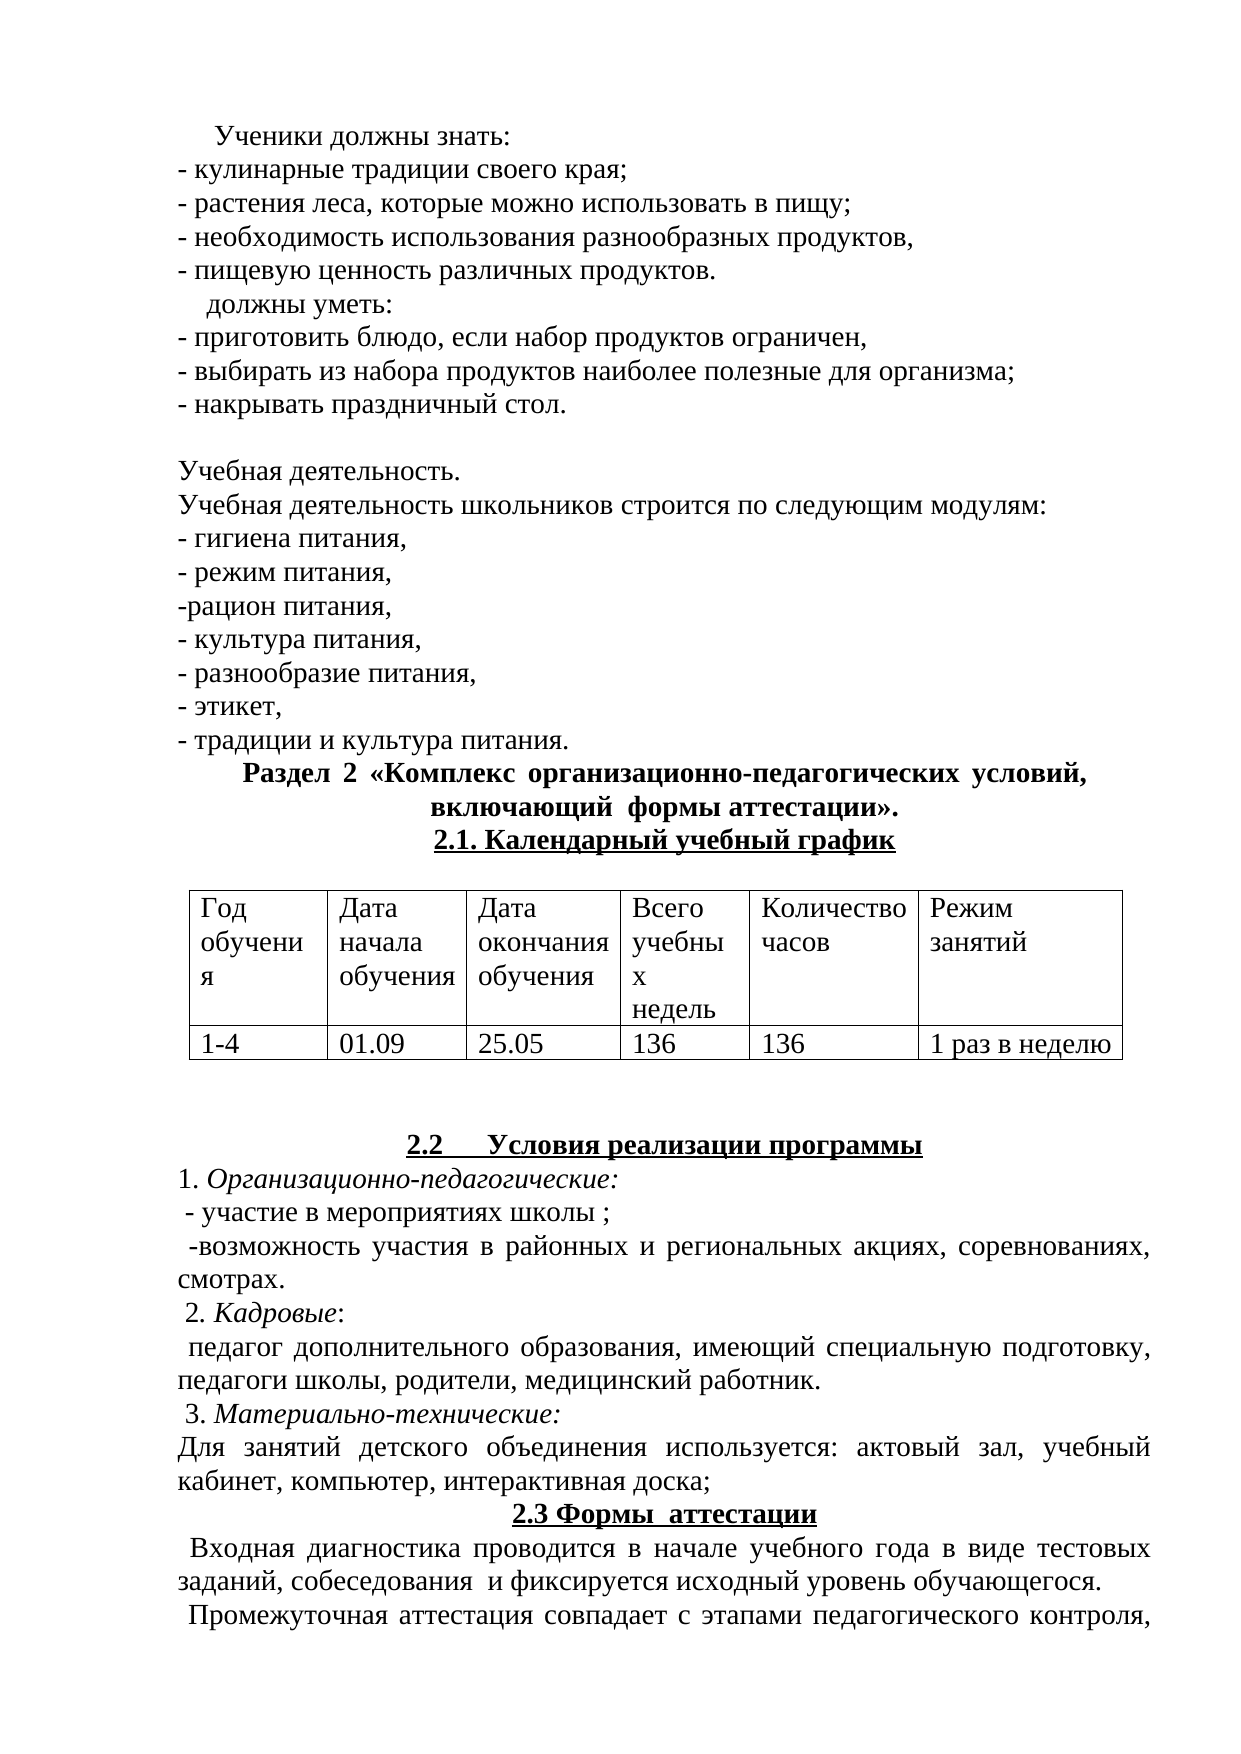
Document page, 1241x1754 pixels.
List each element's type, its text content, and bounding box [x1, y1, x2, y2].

text Входная диагностика проводится в начале учебного года в виде тестовых заданий, собеседования и фиксируется исходный уровень обучающегося. [177, 1530, 1152, 1597]
table_header Всего учебных недель [621, 891, 749, 1025]
text 2.3 Формы аттестации [177, 1496, 1152, 1530]
text педагог дополнительного образования, имеющий специальную подготовку, педагоги школы, родители, медицинский работник. [177, 1329, 1152, 1396]
table_header Дата окончания обучения [467, 891, 620, 1025]
table_header Дата начала обучения [328, 891, 466, 1025]
text Учебная деятельность школьников строится по следующим модулям: [177, 487, 1152, 521]
text - растения леса, которые можно использовать в пищу; [177, 185, 1152, 219]
text Для занятий детского объединения используется: актовый зал, учебный кабинет, компьютер, интерактивная доска; [177, 1429, 1152, 1496]
table_cell 1-4 [190, 1026, 327, 1059]
text -возможность участия в районных и региональных акциях, соревнованиях, смотрах. [177, 1228, 1152, 1295]
table_cell 25.05 [467, 1026, 620, 1059]
text 2. Кадровые: [177, 1295, 1152, 1329]
text - необходимость использования разнообразных продуктов, [177, 219, 1152, 252]
text 3. Материально-технические: [177, 1396, 1152, 1429]
table_cell 1 раз в неделю [919, 1026, 1122, 1059]
text должны уметь: [177, 286, 1152, 319]
table_header Количество часов [750, 891, 918, 1025]
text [177, 1597, 1152, 1631]
text - культура питания, [177, 621, 1152, 655]
text Ученики должны знать: [177, 118, 1152, 152]
table_cell 136 [621, 1026, 749, 1059]
text - выбирать из набора продуктов наиболее полезные для организма; [177, 353, 1152, 386]
text 2.2 Условия реализации программы [177, 1127, 1152, 1161]
text - пищевую ценность различных продуктов. [177, 252, 1152, 286]
text Раздел 2 «Комплекс организационно-педагогических условий, включающий формы аттестации». [177, 755, 1152, 822]
table_header Режим занятий [919, 891, 1122, 1025]
table_header Год обучения [190, 891, 327, 1025]
table_cell 01.09 [328, 1026, 466, 1059]
text - этикет, [177, 688, 1152, 722]
text - накрывать праздничный стол. [177, 386, 1152, 420]
text - режим питания, [177, 554, 1152, 588]
text - традиции и культура питания. [177, 722, 1152, 755]
text - участие в мероприятиях школы ; [177, 1194, 1152, 1228]
text - разнообразие питания, [177, 655, 1152, 688]
text 2.1. Календарный учебный график [177, 822, 1152, 856]
text Учебная деятельность. [177, 453, 1152, 487]
text -рацион питания, [177, 588, 1152, 621]
table_cell 136 [750, 1026, 918, 1059]
text 1. Организационно-педагогические: [177, 1161, 1152, 1194]
text - приготовить блюдо, если набор продуктов ограничен, [177, 319, 1152, 353]
text - гигиена питания, [177, 521, 1152, 554]
text - кулинарные традиции своего края; [177, 152, 1152, 185]
